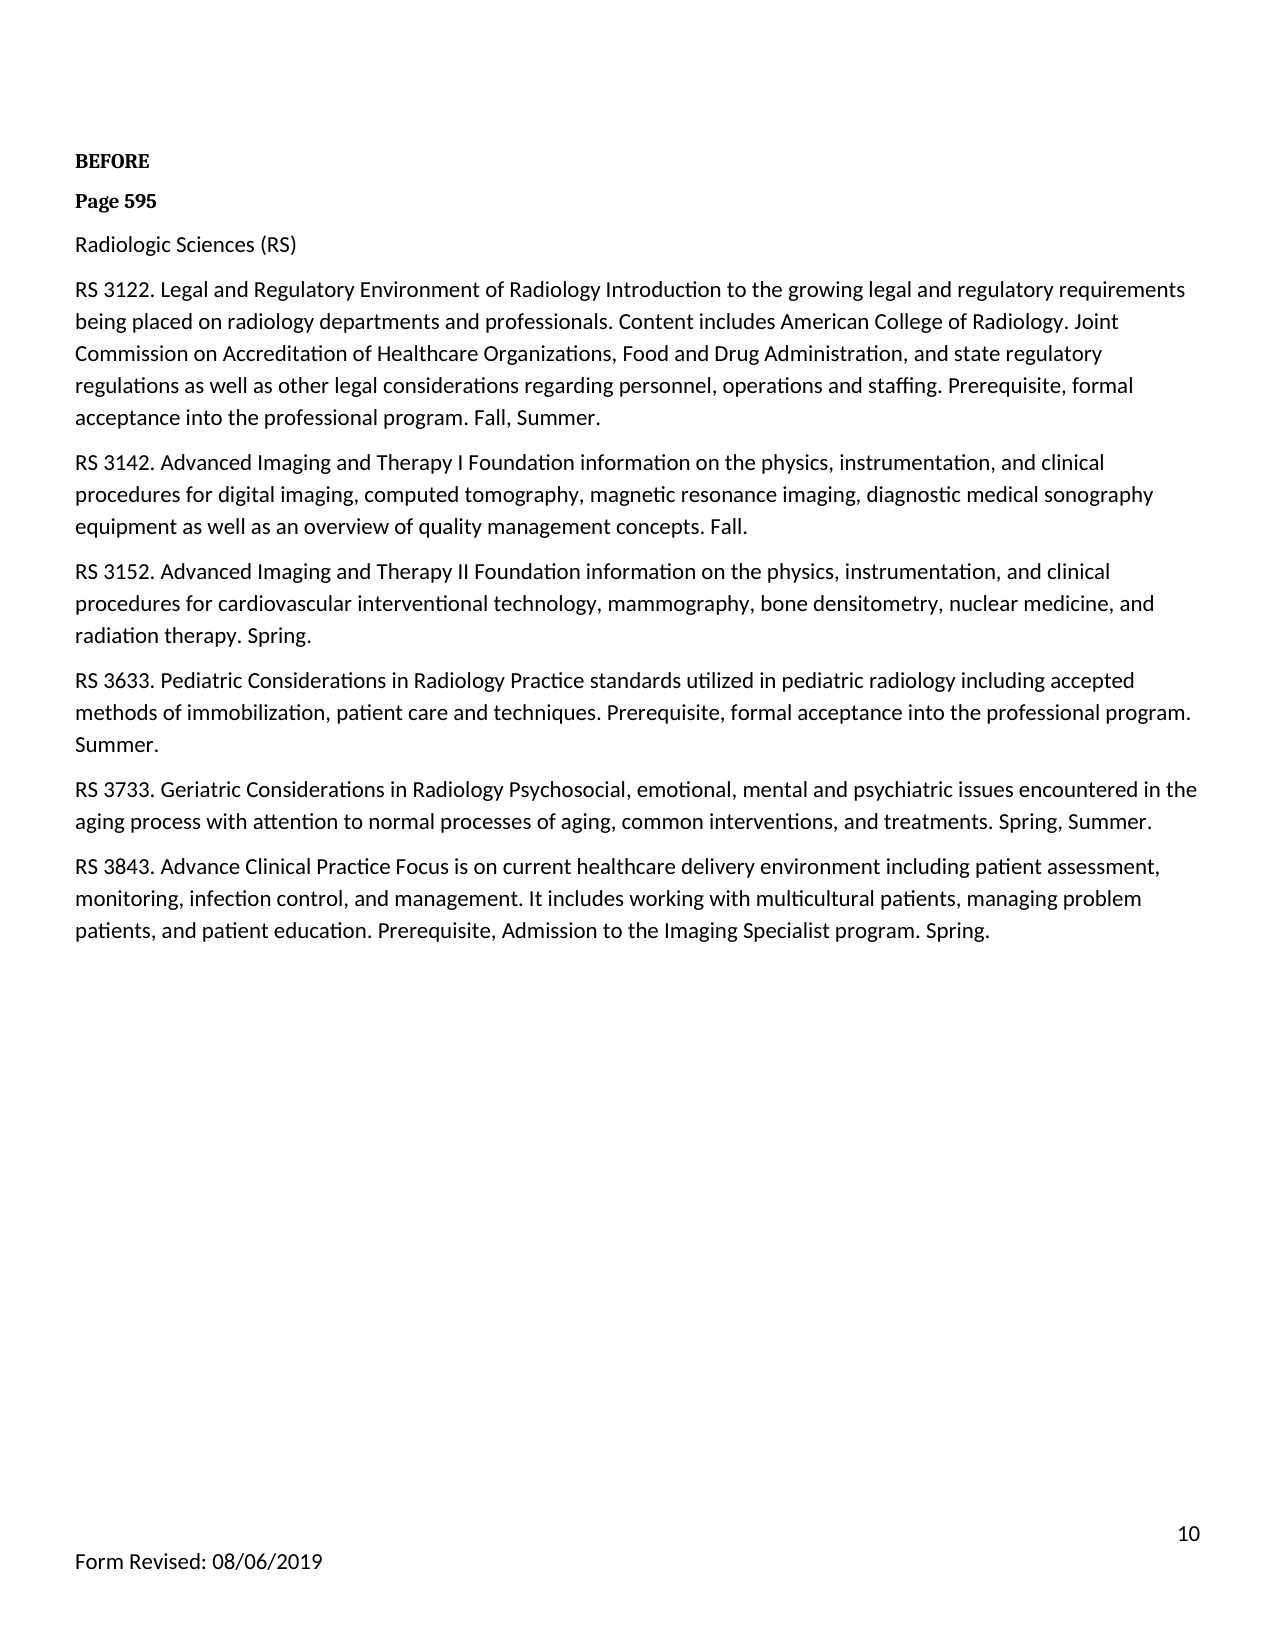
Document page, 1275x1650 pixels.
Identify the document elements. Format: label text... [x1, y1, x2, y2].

text RS 3633. Pediatric Considerations in Radiology Practice standards utilized in pediatric radiology including accepted methods of immobilization, patient care and techniques. Prerequisite, formal acceptance into the professional program. Summer. [75, 666, 1200, 759]
text RS 3733. Geriatric Considerations in Radiology Psychosocial, emotional, mental and psychiatric issues encountered in the aging process with attention to normal processes of aging, common interventions, and treatments. Spring, Summer. [75, 775, 1200, 836]
text RS 3142. Advanced Imaging and Therapy I Foundation information on the physics, instrumentation, and clinical procedures for digital imaging, computed tomography, magnetic resonance imaging, diagnostic medical sonography equipment as well as an overview of quality management concepts. Fall. [75, 448, 1200, 541]
text BEFORE [75, 150, 1200, 174]
text RS 3122. Legal and Regulatory Environment of Radiology Introduction to the growing legal and regulatory requirements being placed on radiology departments and professionals. Content includes American College of Radiology. Joint Commission on Accreditation of Healthcare Organizations, Food and Drug Administration, and state regulatory regulations as well as other legal considerations regarding personnel, operations and staffing. Prerequisite, formal acceptance into the professional program. Fall, Summer. [75, 275, 1200, 431]
text RS 3152. Advanced Imaging and Therapy II Foundation information on the physics, instrumentation, and clinical procedures for cardiovascular interventional technology, mammography, bone densitometry, nuclear medicine, and radiation therapy. Spring. [75, 557, 1200, 649]
text RS 3843. Advance Clinical Practice Focus is on current healthcare delivery environment including patient assessment, monitoring, infection control, and management. It includes working with multicultural patients, managing problem patients, and patient education. Prerequisite, Admission to the Imaging Specialist program. Spring. [75, 852, 1200, 944]
text Page 595 [75, 190, 1200, 214]
text Radiologic Sciences (RS) [75, 230, 1200, 258]
